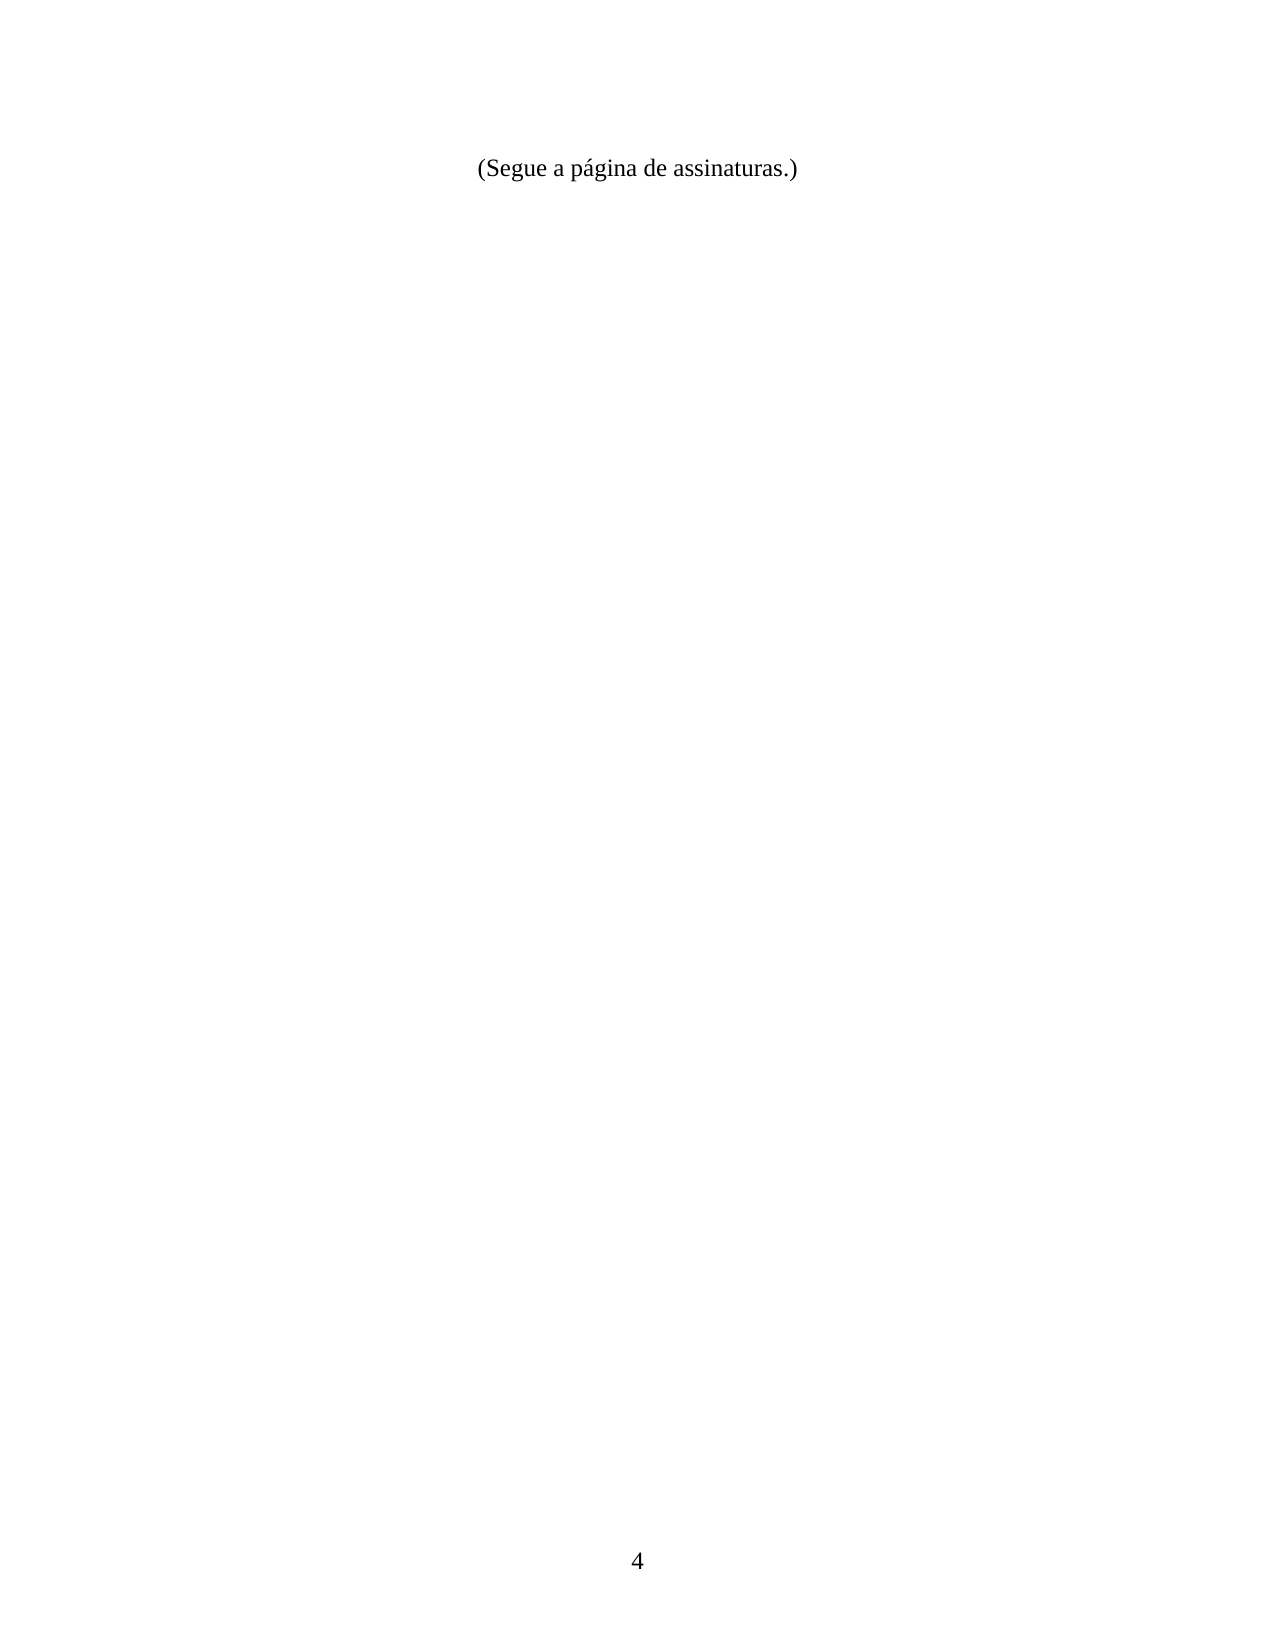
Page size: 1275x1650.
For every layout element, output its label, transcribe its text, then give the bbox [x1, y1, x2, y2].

text (Segue a página de assinaturas.) [187, 150, 1087, 183]
